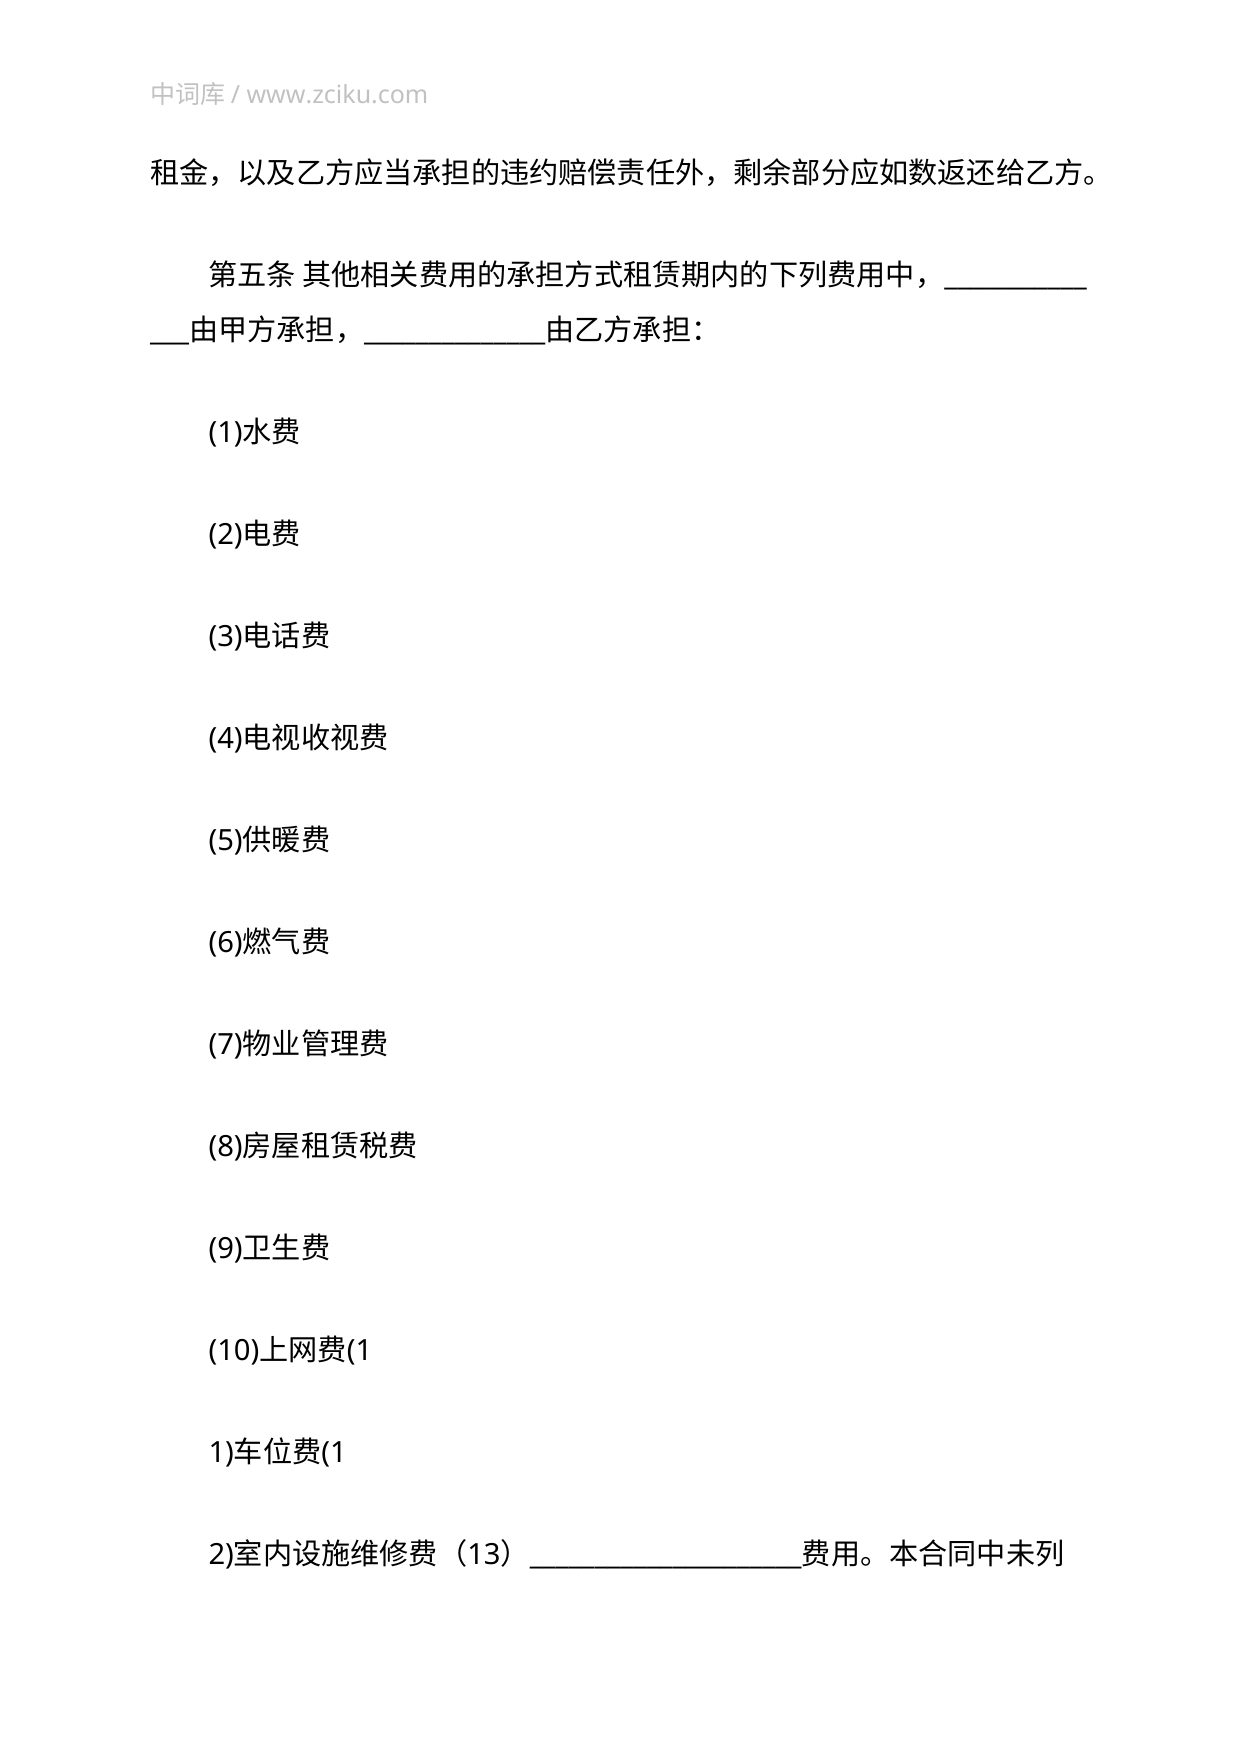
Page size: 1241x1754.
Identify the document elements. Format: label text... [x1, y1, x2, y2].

text (9)卫生费 [150, 1224, 1090, 1267]
text (5)供暖费 [150, 817, 1090, 859]
text 1)车位费(1 [150, 1428, 1090, 1471]
text (2)电费 [150, 511, 1090, 553]
text (1)水费 [150, 409, 1090, 451]
text (3)电话费 [150, 613, 1090, 655]
text (6)燃气费 [150, 919, 1090, 961]
text (7)物业管理费 [150, 1021, 1090, 1063]
text (8)房屋租赁税费 [150, 1123, 1090, 1165]
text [150, 150, 1090, 192]
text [150, 1531, 1090, 1573]
text (4)电视收视费 [150, 715, 1090, 757]
text 第五条 其他相关费用的承担方式租赁期内的下列费用中，______________由甲方承担，______________由乙方承担： [150, 252, 1090, 349]
text (10)上网费(1 [150, 1327, 1090, 1369]
